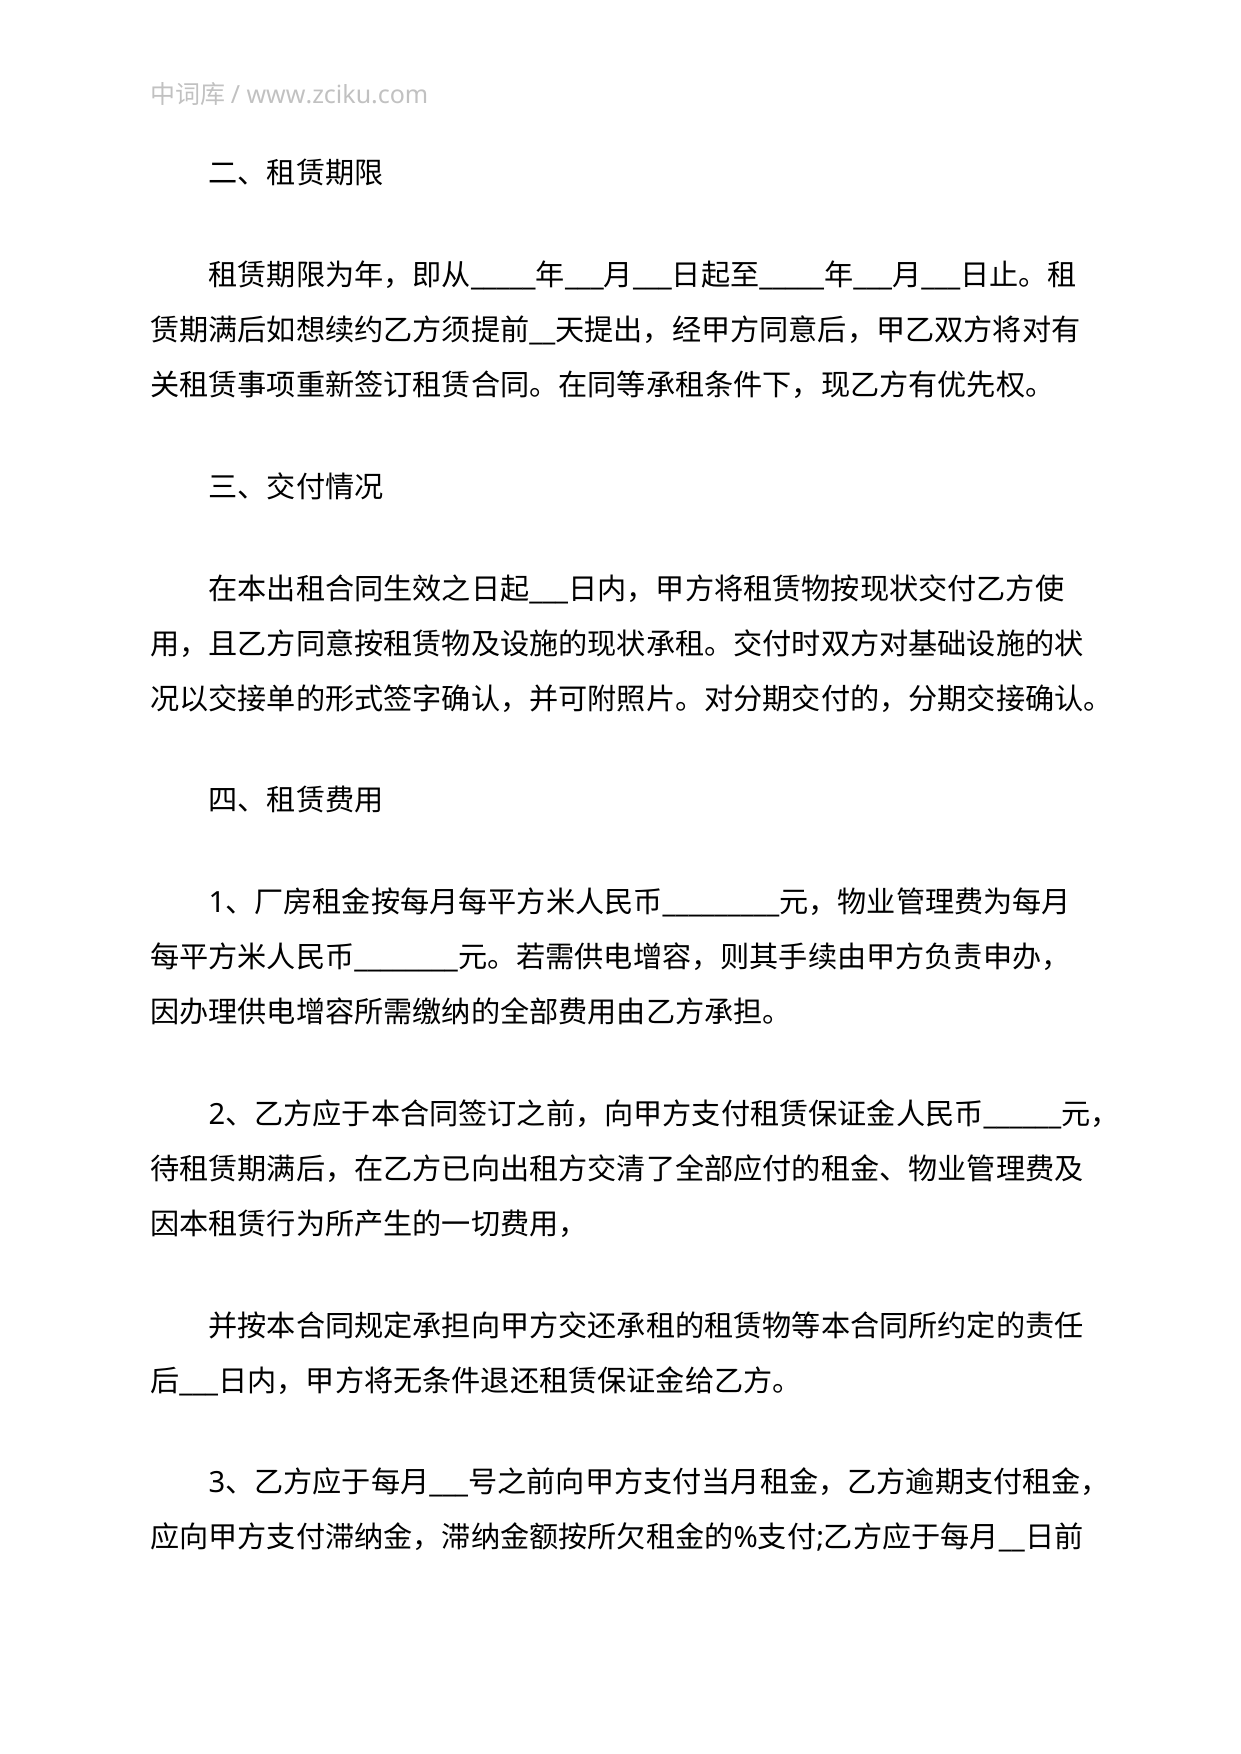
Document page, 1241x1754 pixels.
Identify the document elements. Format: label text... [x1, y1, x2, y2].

text 在本出租合同生效之日起___日内，甲方将租赁物按现状交付乙方使用，且乙方同意按租赁物及设施的现状承租。交付时双方对基础设施的状况以交接单的形式签字确认，并可附照片。对分期交付的，分期交接确认。 [150, 565, 1090, 717]
text 2、乙方应于本合同签订之前，向甲方支付租赁保证金人民币______元，待租赁期满后，在乙方已向出租方交清了全部应付的租金、物业管理费及因本租赁行为所产生的一切费用， [150, 1091, 1090, 1243]
text 并按本合同规定承担向甲方交还承租的租赁物等本合同所约定的责任后___日内，甲方将无条件退还租赁保证金给乙方。 [150, 1302, 1090, 1399]
text 1、厂房租金按每月每平方米人民币_________元，物业管理费为每月每平方米人民币________元。若需供电增容，则其手续由甲方负责申办，因办理供电增容所需缴纳的全部费用由乙方承担。 [150, 879, 1090, 1031]
text 二、租赁期限 [150, 150, 1090, 192]
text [150, 1459, 1090, 1556]
text 四、租赁费用 [150, 777, 1090, 819]
text 租赁期限为年，即从_____年___月___日起至_____年___月___日止。租赁期满后如想续约乙方须提前__天提出，经甲方同意后，甲乙双方将对有关租赁事项重新签订租赁合同。在同等承租条件下，现乙方有优先权。 [150, 252, 1090, 404]
text 三、交付情况 [150, 463, 1090, 506]
